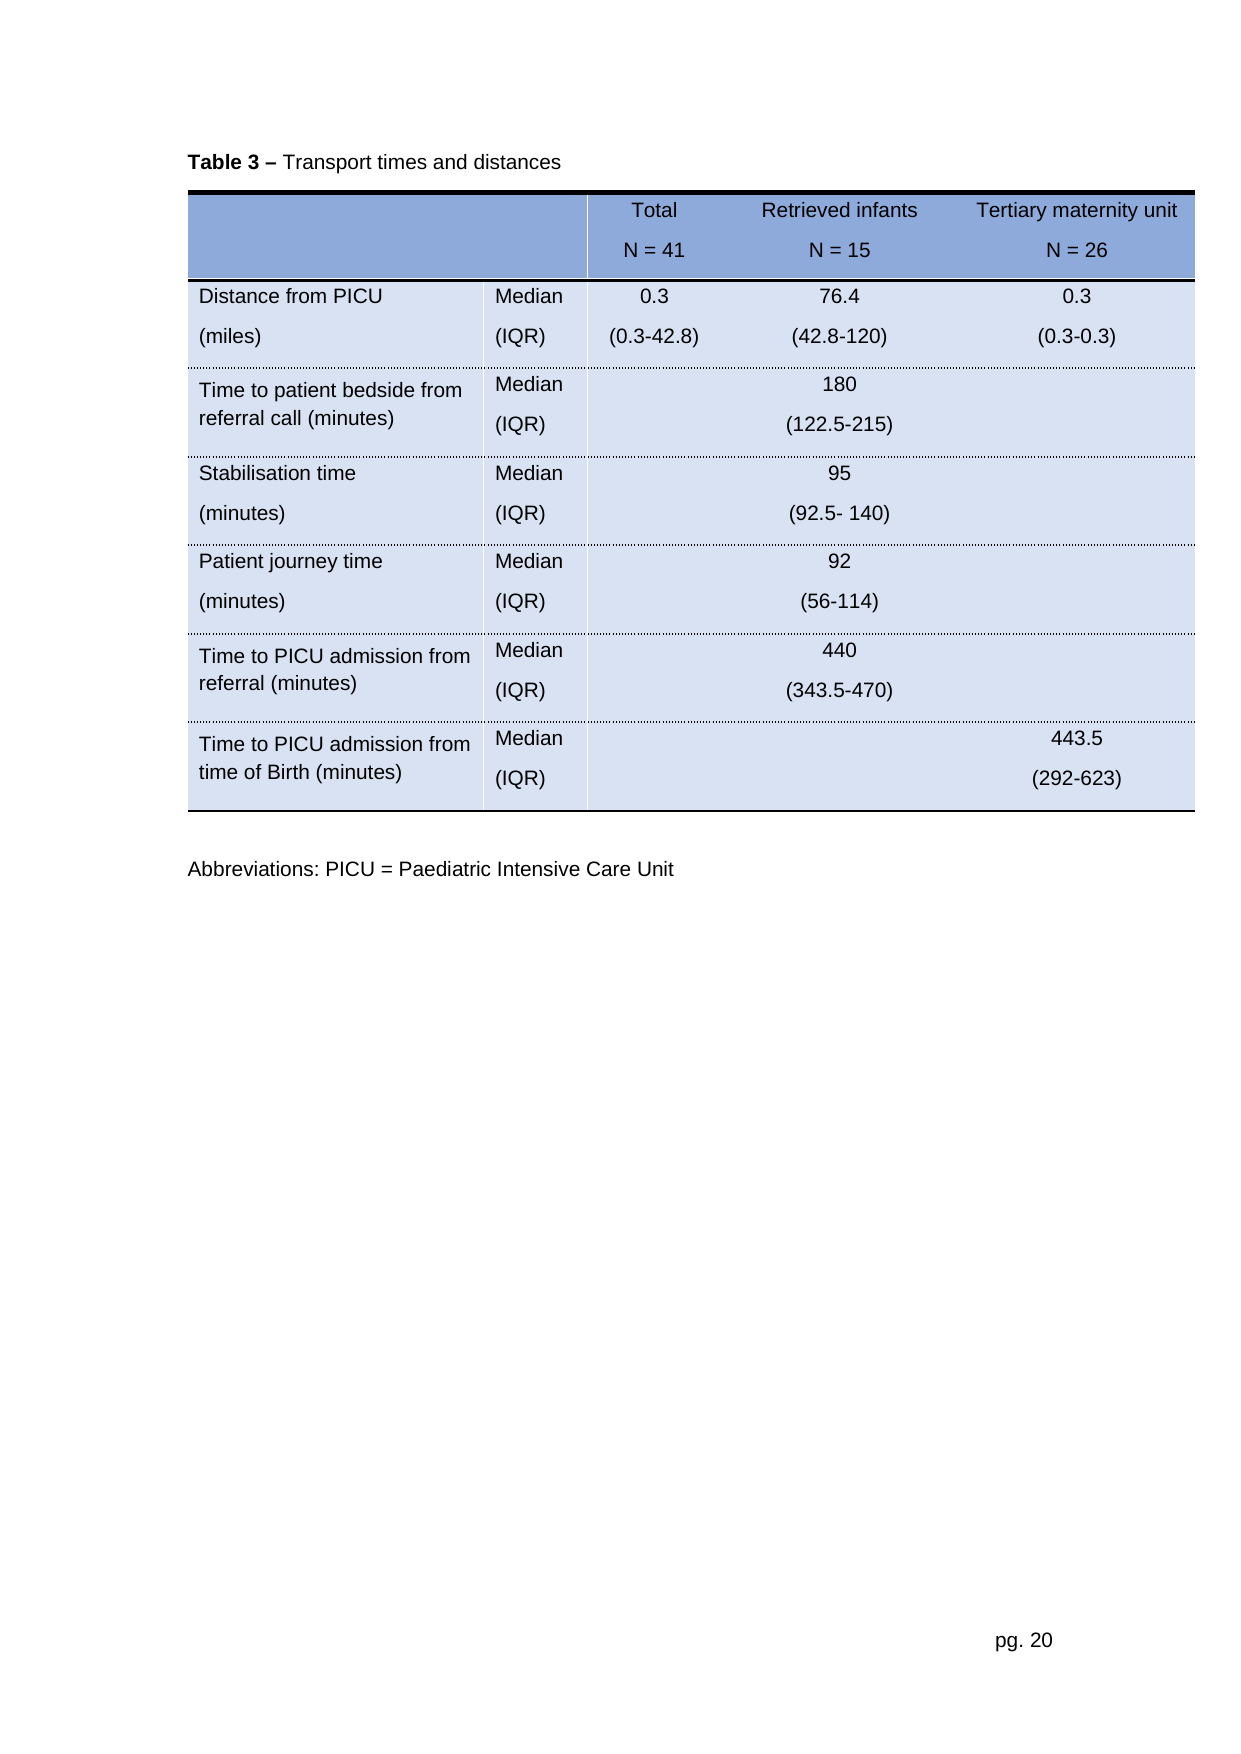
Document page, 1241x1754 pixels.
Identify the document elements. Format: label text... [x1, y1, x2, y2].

table_cell Median (IQR) [484, 633, 587, 721]
text Abbreviations: PICU = Paediatric Intensive Care Unit [187, 857, 1053, 881]
table_cell [588, 544, 721, 633]
table_cell Median (IQR) [484, 367, 587, 456]
table_cell Median (IQR) [484, 456, 587, 544]
table_cell Patient journey time (minutes) [188, 544, 483, 633]
table_header Total N = 41 [588, 195, 721, 278]
table_cell 92 (56-114) [721, 544, 958, 633]
table_cell Distance from PICU (miles) [188, 282, 483, 367]
table_cell Time to PICU admission from time of Birth (minutes) [188, 721, 483, 810]
table_header [188, 195, 587, 278]
table_cell [958, 633, 1195, 721]
table_cell 0.3 (0.3-0.3) [958, 282, 1195, 367]
table_cell 443.5 (292-623) [958, 721, 1195, 810]
table_cell Time to PICU admission from referral (minutes) [188, 633, 483, 721]
table_cell [588, 633, 721, 721]
table_cell [588, 456, 721, 544]
table_cell [721, 721, 958, 810]
table_cell [958, 367, 1195, 456]
table_cell [588, 367, 721, 456]
table_cell [588, 721, 721, 810]
table_header Tertiary maternity unit N = 26 [958, 195, 1195, 278]
text Table 3 – Transport times and distances [187, 150, 1053, 174]
table_cell [958, 456, 1195, 544]
table_cell [958, 544, 1195, 633]
table_cell 180 (122.5-215) [721, 367, 958, 456]
table_cell Median (IQR) [484, 544, 587, 633]
table_cell Stabilisation time (minutes) [188, 456, 483, 544]
table_cell 95 (92.5- 140) [721, 456, 958, 544]
table_cell Time to patient bedside from referral call (minutes) [188, 367, 483, 456]
table_cell Median (IQR) [484, 282, 587, 367]
table_cell 0.3 (0.3-42.8) [588, 282, 721, 367]
table_header Retrieved infants N = 15 [721, 195, 958, 278]
table_cell 76.4 (42.8-120) [721, 282, 958, 367]
table_cell 440 (343.5-470) [721, 633, 958, 721]
table_cell Median (IQR) [484, 721, 587, 810]
